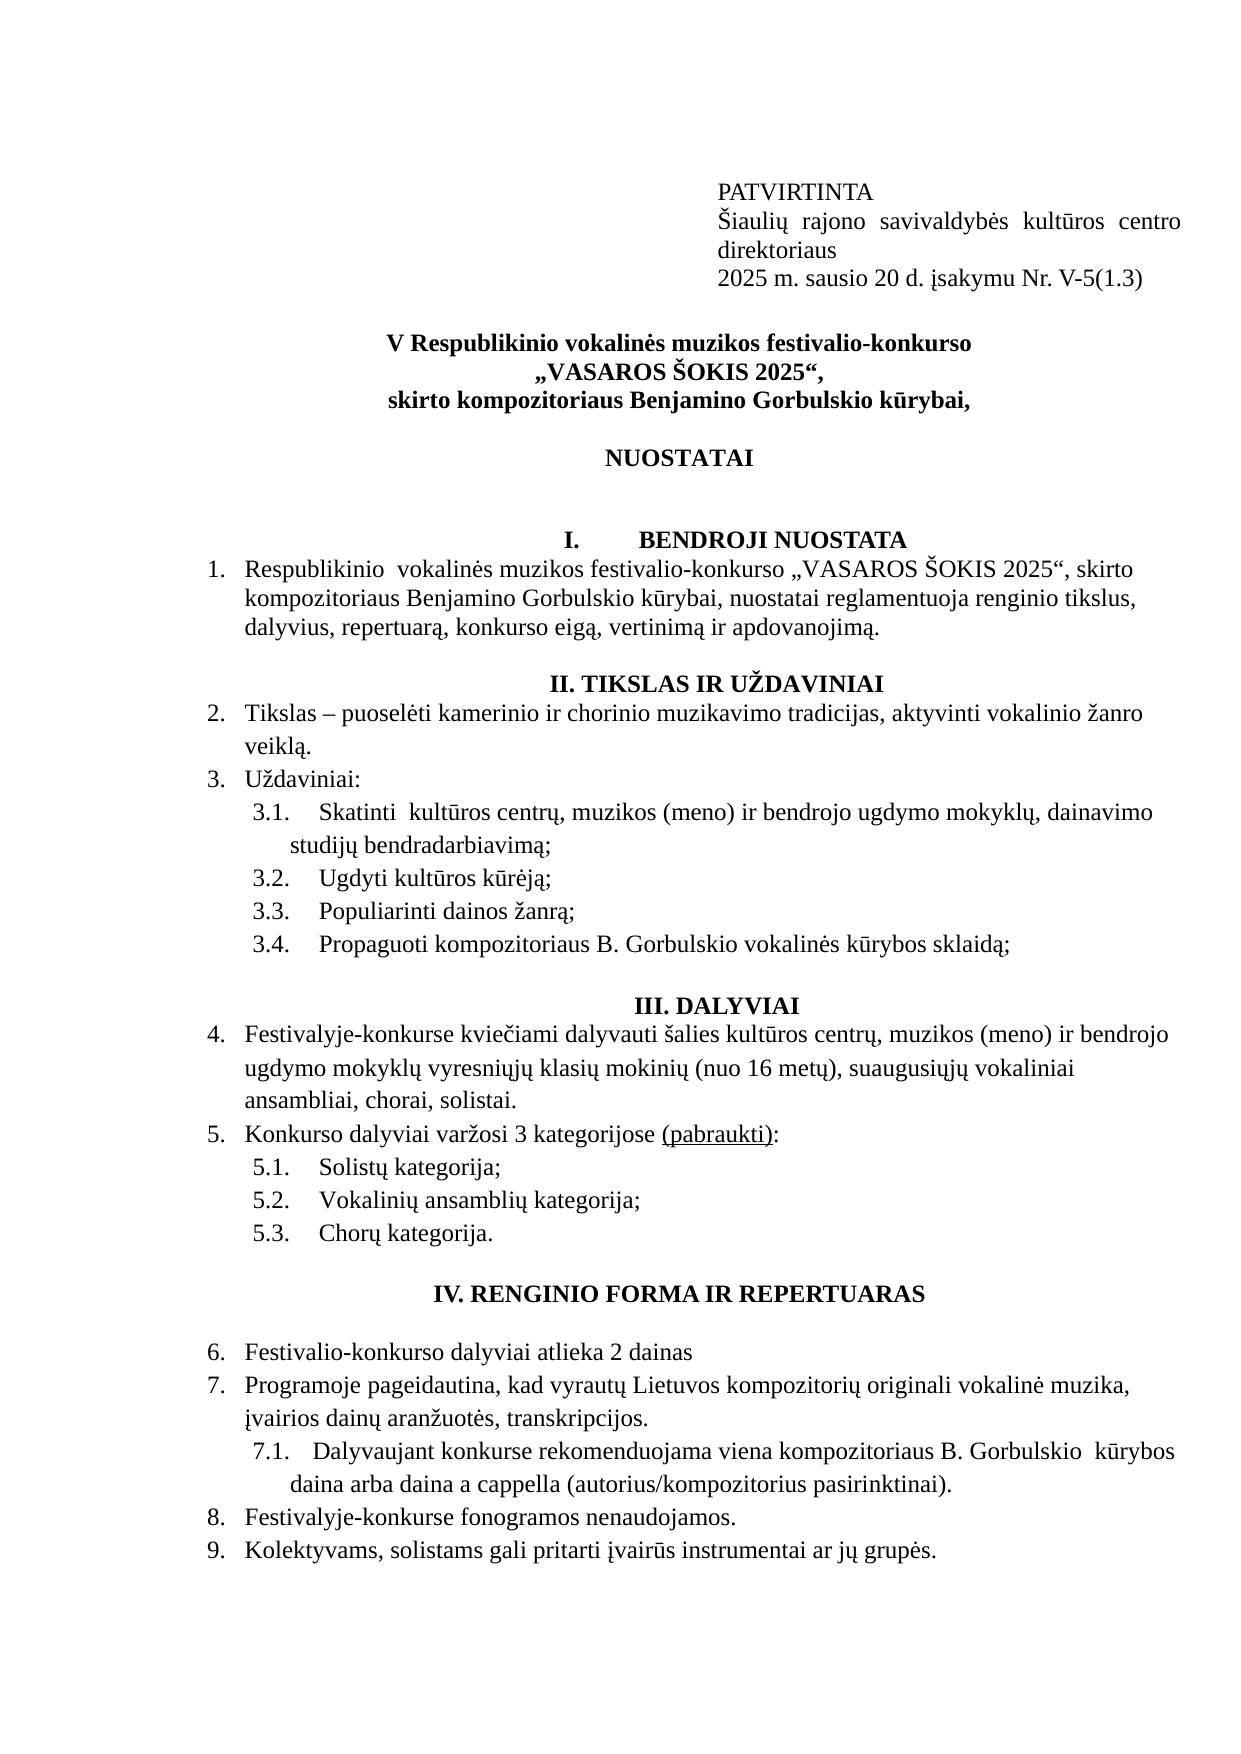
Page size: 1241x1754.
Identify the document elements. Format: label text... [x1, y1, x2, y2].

list Festivalyje-konkurse fonogramos nenaudojamos. [207, 1502, 1181, 1531]
list Konkurso dalyviai varžosi 3 kategorijose (pabraukti): [207, 1119, 1181, 1147]
text V Respublikinio vokalinės muzikos festivalio-konkurso [177, 328, 1181, 357]
list Kolektyvams, solistams gali pritarti įvairūs instrumentai ar jų grupės. [207, 1535, 1181, 1564]
list Populiarinti dainos žanrą; [252, 896, 1181, 925]
text IV. RENGINIO FORMA IR REPERTUARAS [177, 1279, 1181, 1308]
list Chorų kategorija. [252, 1218, 1181, 1246]
list Festivalio-konkurso dalyviai atlieka 2 dainas [207, 1337, 1181, 1366]
text NUOSTATAI [177, 443, 1181, 472]
text III. DALYVIAI [252, 991, 1181, 1019]
list BENDROJI NUOSTATA [290, 525, 1181, 554]
list Vokalinių ansamblių kategorija; [252, 1185, 1181, 1213]
text PATVIRTINTA [717, 177, 1181, 206]
list Respublikinio vokalinės muzikos festivalio-konkurso „VASAROS ŠOKIS 2025“, skirto kompozitoriaus Benjamino Gorbulskio kūrybai, nuostatai reglamentuoja renginio tikslus, dalyvius, repertuarą, konkurso eigą, vertinimą ir apdovanojimą. [207, 554, 1181, 640]
list Skatinti kultūros centrų, muzikos (meno) ir bendrojo ugdymo mokyklų, dainavimo studijų bendradarbiavimą; [252, 797, 1181, 859]
list Festivalyje-konkurse kviečiami dalyvauti šalies kultūros centrų, muzikos (meno) ir bendrojo ugdymo mokyklų vyresniųjų klasių mokinių (nuo 16 metų), suaugusiųjų vokaliniai ansambliai, chorai, solistai. [207, 1019, 1181, 1114]
text Šiaulių rajono savivaldybės kultūros centro direktoriaus [717, 206, 1181, 263]
list Programoje pageidautina, kad vyrautų Lietuvos kompozitorių originali vokalinė muzika, įvairios dainų aranžuotės, transkripcijos. [207, 1370, 1181, 1432]
list Ugdyti kultūros kūrėją; [252, 863, 1181, 892]
text „VASAROS ŠOKIS 2025“, [177, 357, 1181, 385]
text II. TIKSLAS IR UŽDAVINIAI [252, 669, 1181, 698]
list Dalyvaujant konkurse rekomenduojama viena kompozitoriaus B. Gorbulskio kūrybos daina arba daina a cappella (autorius/kompozitorius pasirinktinai). [252, 1436, 1181, 1498]
list Tikslas – puoselėti kamerinio ir chorinio muzikavimo tradicijas, aktyvinti vokalinio žanro veiklą. [207, 698, 1181, 760]
list Uždaviniai: [207, 764, 1181, 793]
list Solistų kategorija; [252, 1152, 1181, 1180]
list Propaguoti kompozitoriaus B. Gorbulskio vokalinės kūrybos sklaidą; [252, 929, 1181, 958]
text 2025 m. sausio 20 d. įsakymu Nr. V-5(1.3) [717, 263, 1181, 292]
text skirto kompozitoriaus Benjamino Gorbulskio kūrybai, [177, 385, 1181, 414]
